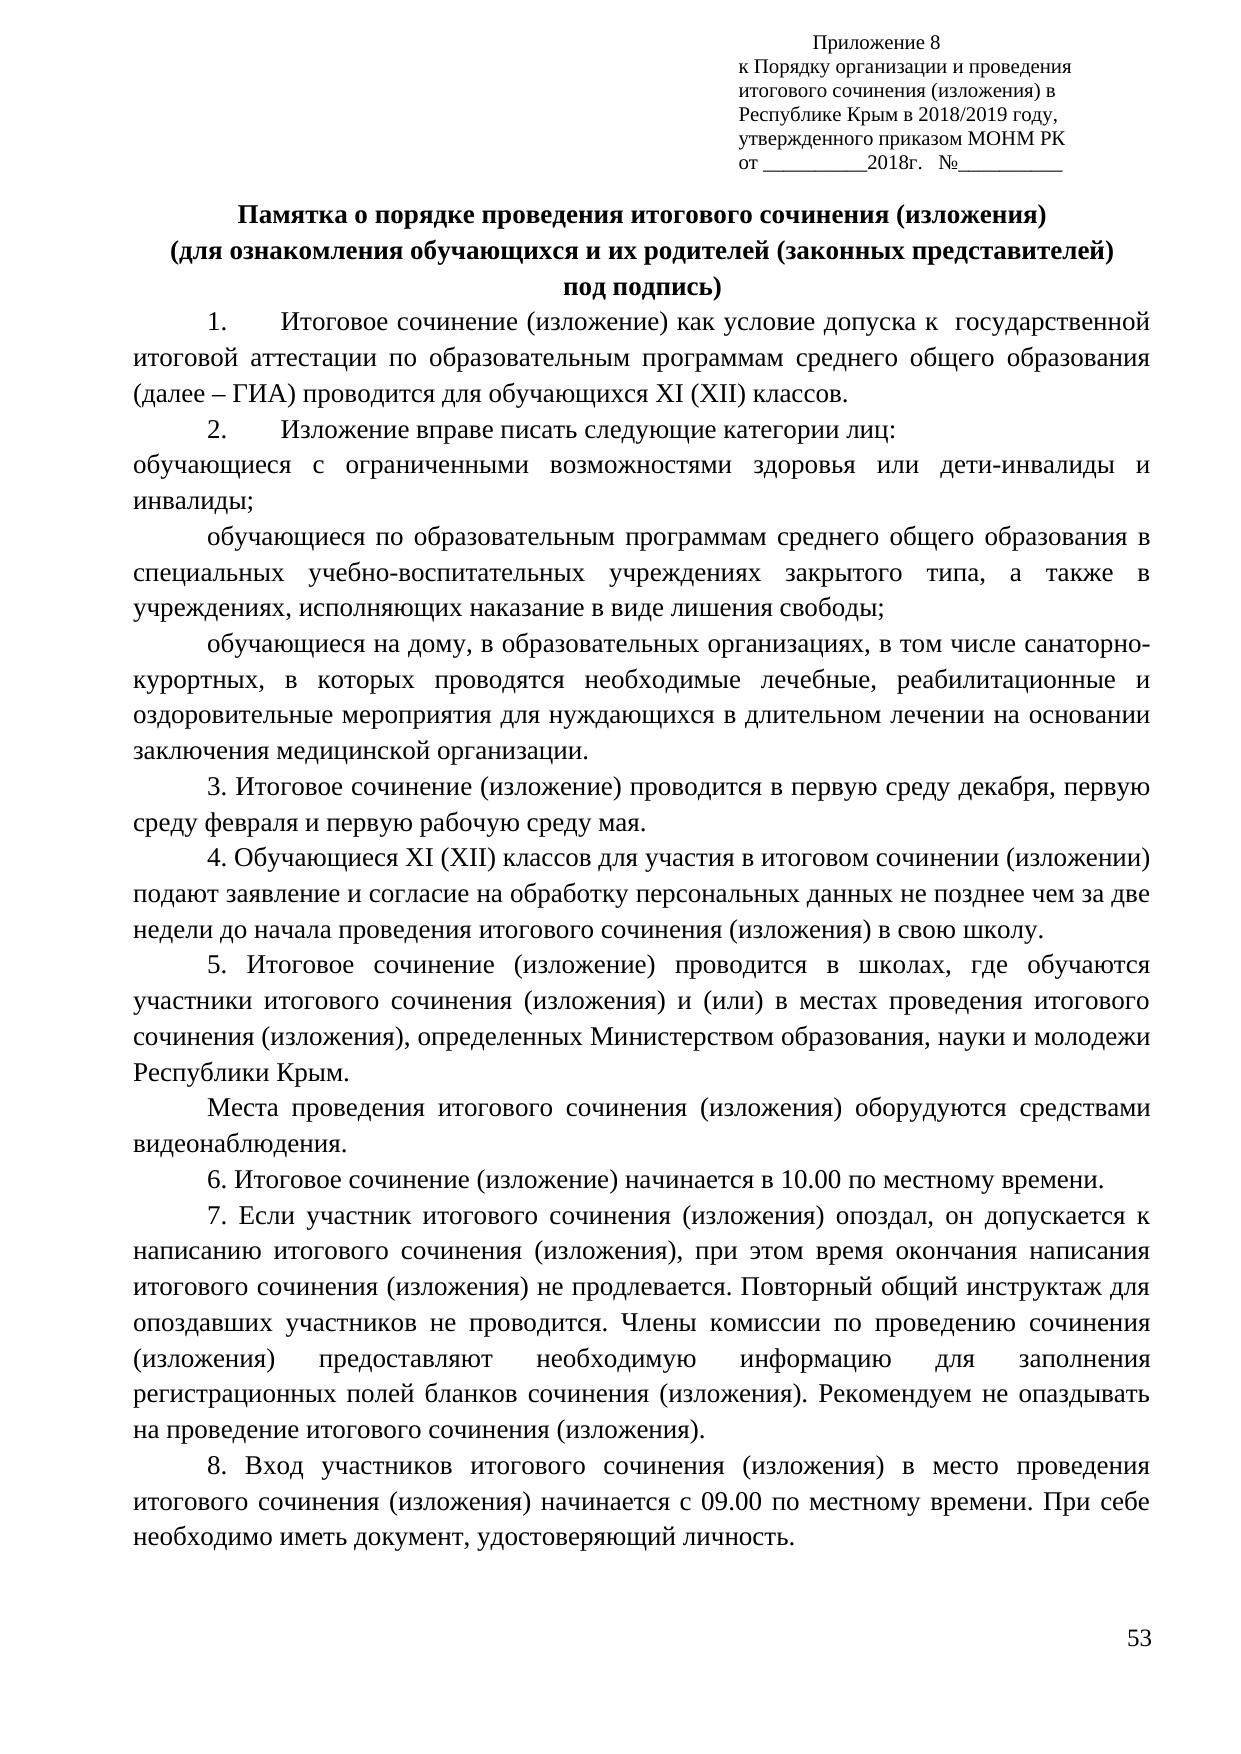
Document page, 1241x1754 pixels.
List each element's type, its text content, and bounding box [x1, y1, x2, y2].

text обучающиеся с ограниченными возможностями здоровья или дети-инвалиды и инвалиды; [133, 448, 1152, 515]
text от __________2018г. №__________ [738, 150, 1152, 174]
text 7. Если участник итогового сочинения (изложения) опоздал, он допускается к написанию итогового сочинения (изложения), при этом время окончания написания итогового сочинения (изложения) не продлевается. Повторный общий инструктаж для опоздавших участников не проводится. Члены комиссии по проведению сочинения (изложения) предоставляют необходимую информацию для заполнения регистрационных полей бланков сочинения (изложения). Рекомендуем не опаздывать на проведение итогового сочинения (изложения). [133, 1199, 1152, 1444]
text 8. Вход участников итогового сочинения (изложения) в место проведения итогового сочинения (изложения) начинается с 09.00 по местному времени. При себе необходимо иметь документ, удостоверяющий личность. [133, 1449, 1152, 1551]
text обучающиеся по образовательным программам среднего общего образования в специальных учебно-воспитательных учреждениях закрытого типа, а также в учреждениях, исполняющих наказание в виде лишения свободы; [133, 520, 1152, 622]
text утвержденного приказом МОНМ РК [738, 126, 1152, 150]
text 4. Обучающиеся XI (XII) классов для участия в итоговом сочинении (изложении) подают заявление и согласие на обработку персональных данных не позднее чем за две недели до начала проведения итогового сочинения (изложения) в свою школу. [133, 841, 1152, 944]
list Итоговое сочинение (изложение) как условие допуска к государственной итоговой аттестации по образовательным программам среднего общего образования (далее – ГИА) проводится для обучающихся XI (XII) классов. [133, 306, 1152, 408]
text 6. Итоговое сочинение (изложение) начинается в 10.00 по местному времени. [133, 1163, 1152, 1194]
subtitle Памятка о порядке проведения итогового сочинения (изложения) [133, 198, 1152, 229]
text 3. Итоговое сочинение (изложение) проводится в первую среду декабря, первую среду февраля и первую рабочую среду мая. [133, 770, 1152, 837]
text Места проведения итогового сочинения (изложения) оборудуются средствами видеонаблюдения. [133, 1092, 1152, 1158]
text 5. Итоговое сочинение (изложение) проводится в школах, где обучаются участники итогового сочинения (изложения) и (или) в местах проведения итогового сочинения (изложения), определенных Министерством образования, науки и молодежи Республики Крым. [133, 949, 1152, 1087]
subtitle Приложение 8 [738, 29, 1152, 54]
list Изложение вправе писать следующие категории лиц: [133, 413, 1152, 444]
subtitle к Порядку организации и проведения итогового сочинения (изложения) в Республике Крым в 2018/2019 году, [738, 54, 1152, 126]
text обучающиеся на дому, в образовательных организациях, в том числе санаторно-курортных, в которых проводятся необходимые лечебные, реабилитационные и оздоровительные мероприятия для нуждающихся в длительном лечении на основании заключения медицинской организации. [133, 627, 1152, 765]
subtitle (для ознакомления обучающихся и их родителей (законных представителей) [133, 234, 1152, 265]
subtitle под подпись) [133, 270, 1152, 301]
